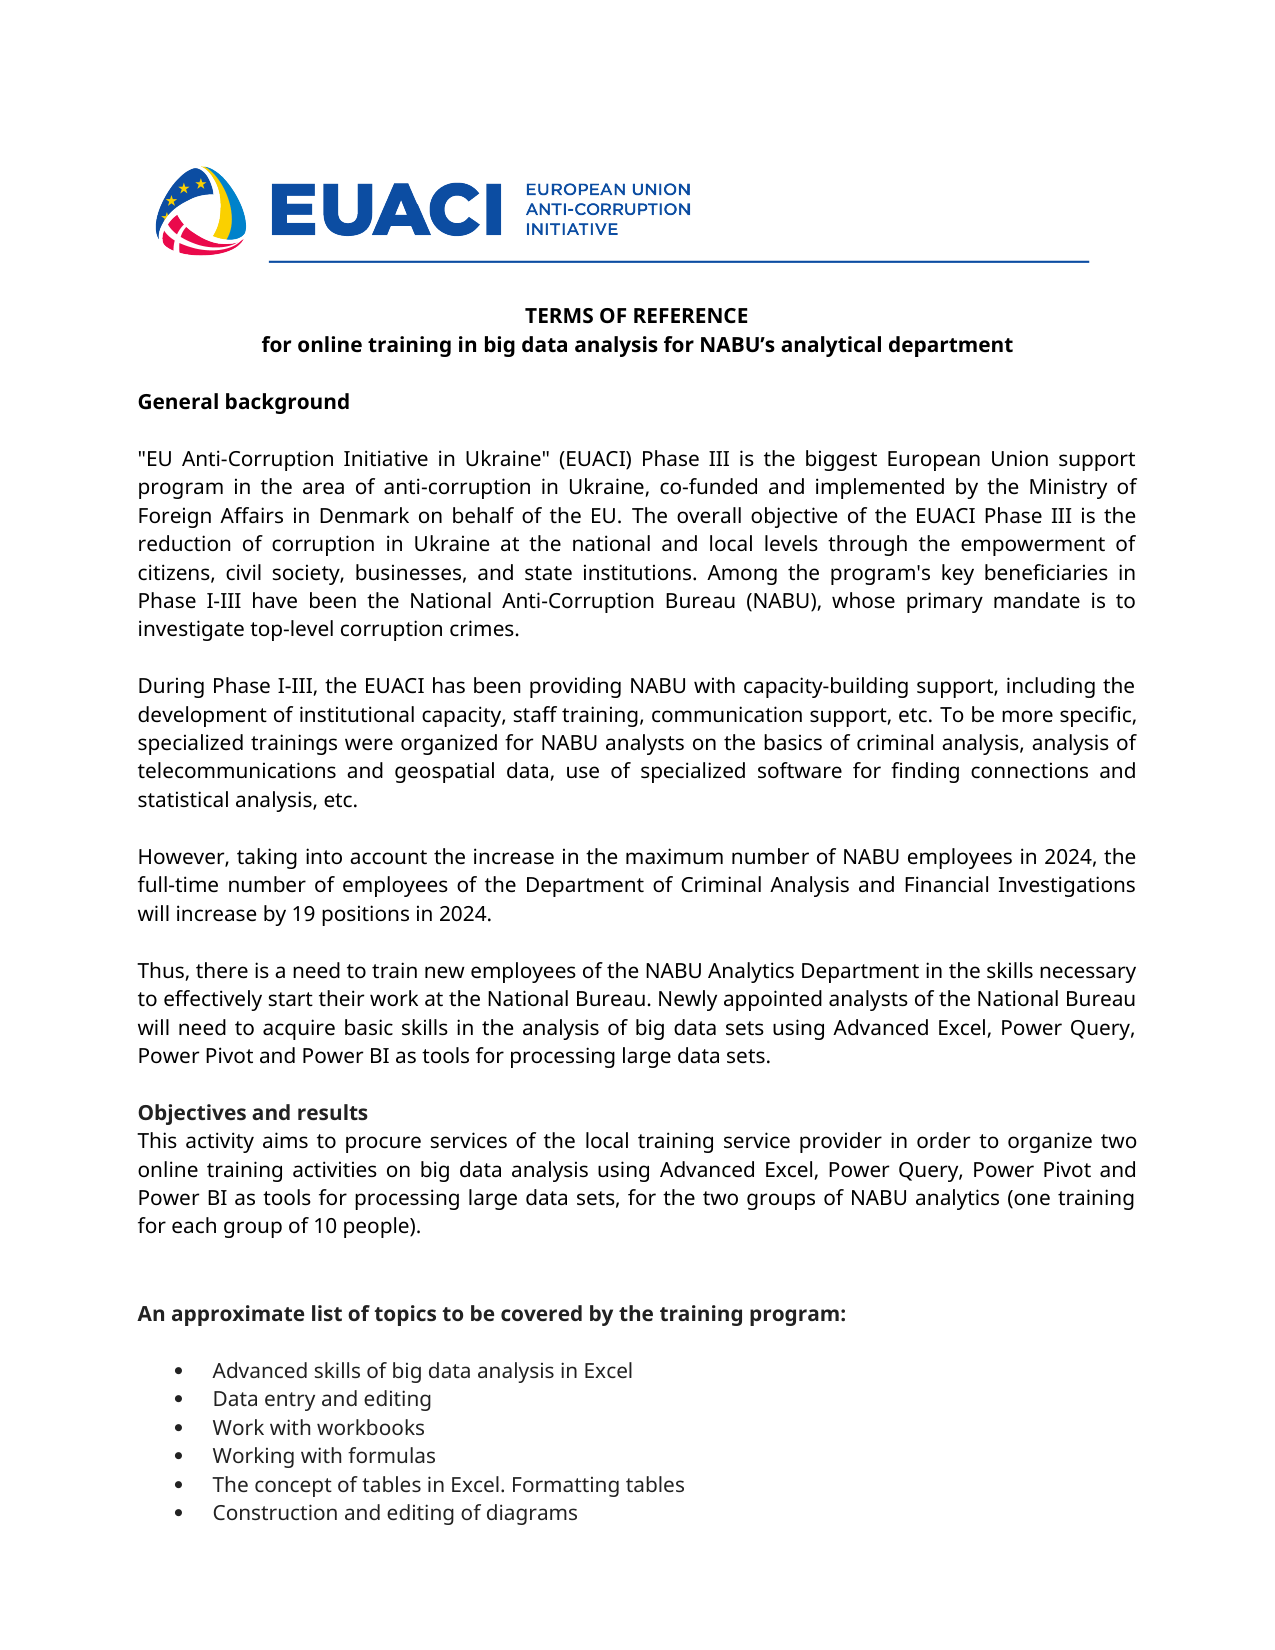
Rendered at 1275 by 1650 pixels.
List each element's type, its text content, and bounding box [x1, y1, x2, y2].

text Objectives and results [137, 1098, 1137, 1126]
picture [147, 129, 1094, 266]
text General background [137, 387, 1137, 415]
text During Phase I-III, the EUACI has been providing NABU with capacity-building support, including the development of institutional capacity, staff training, communication support, etc. To be more specific, specialized trainings were organized for NABU analysts on the basics of criminal analysis, analysis of telecommunications and geospatial data, use of specialized software for finding connections and statistical analysis, etc. [137, 671, 1137, 813]
subtitle TERMS OF REFERENCE [383, 302, 891, 330]
text However, taking into account the increase in the maximum number of NABU employees in 2024, the full-time number of employees of the Department of Criminal Analysis and Financial Investigations will increase by 19 positions in 2024. [137, 842, 1137, 927]
list The concept of tables in Excel. Formatting tables [175, 1470, 1137, 1498]
text for online training in big data analysis for NABU’s analytical department [137, 330, 1137, 358]
list Advanced skills of big data analysis in Excel [175, 1356, 1137, 1384]
text An approximate list of topics to be covered by the training program: [137, 1299, 1137, 1328]
text Thus, there is a need to train new employees of the NABU Analytics Department in the skills necessary to effectively start their work at the National Bureau. Newly appointed analysts of the National Bureau will need to acquire basic skills in the analysis of big data sets using Advanced Excel, Power Query, Power Pivot and Power BI as tools for processing large data sets. [137, 956, 1137, 1069]
list Work with workbooks [175, 1413, 1137, 1441]
list Working with formulas [175, 1441, 1137, 1470]
list Construction and editing of diagrams [175, 1498, 1137, 1527]
text This activity aims to procure services of the local training service provider in order to organize two online training activities on big data analysis using Advanced Excel, Power Query, Power Pivot and Power BI as tools for processing large data sets, for the two groups of NABU analytics (one training for each group of 10 people). [137, 1126, 1137, 1240]
text "EU Anti-Corruption Initiative in Ukraine" (EUACI) Phase III is the biggest European Union support program in the area of anti-corruption in Ukraine, co-funded and implemented by the Ministry of Foreign Affairs in Denmark on behalf of the EU. The overall objective of the EUACI Phase III is the reduction of corruption in Ukraine at the national and local levels through the empowerment of citizens, civil society, businesses, and state institutions. Among the program's key beneficiaries in Phase I-III have been the National Anti-Corruption Bureau (NABU), whose primary mandate is to investigate top-level corruption crimes. [137, 444, 1137, 643]
list Data entry and editing [175, 1384, 1137, 1413]
